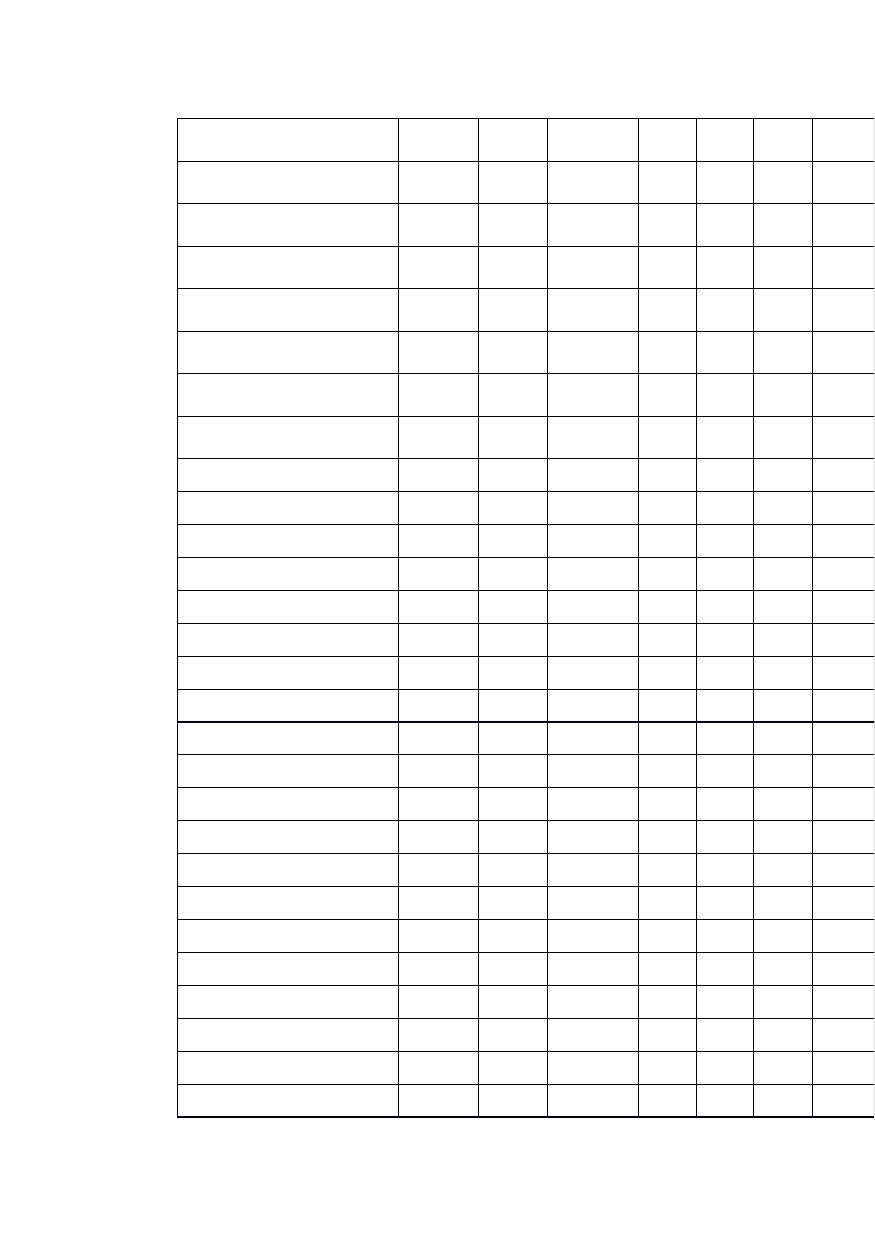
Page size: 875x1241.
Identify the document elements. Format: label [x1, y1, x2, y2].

table_cell [548, 920, 638, 952]
table_cell [697, 459, 753, 491]
table_cell [813, 374, 874, 416]
table_cell [399, 920, 478, 952]
table_cell [548, 624, 638, 656]
table_cell [813, 204, 874, 246]
table_cell [548, 289, 638, 331]
table_cell [697, 417, 753, 458]
table_cell [479, 459, 547, 491]
table_cell [548, 374, 638, 416]
table_cell [697, 1052, 753, 1083]
table_cell [813, 690, 874, 721]
table_cell [548, 204, 638, 246]
table_cell [479, 332, 547, 373]
table_cell [479, 591, 547, 623]
table_cell [479, 755, 547, 787]
table_cell [754, 690, 812, 721]
table_cell [813, 591, 874, 623]
table_cell [178, 624, 398, 656]
table_cell [639, 374, 696, 416]
table_cell [479, 854, 547, 886]
table_cell [697, 558, 753, 590]
table_cell [754, 162, 812, 203]
table_cell [399, 459, 478, 491]
table_cell [697, 492, 753, 524]
table_cell [639, 887, 696, 919]
table_cell [178, 723, 398, 754]
table_cell [697, 821, 753, 853]
table_cell [813, 953, 874, 985]
table_cell [754, 723, 812, 754]
table_cell [548, 591, 638, 623]
table_cell [479, 1052, 547, 1083]
table_cell [754, 953, 812, 985]
table_cell [813, 887, 874, 919]
table_cell [813, 492, 874, 524]
table_cell [479, 204, 547, 246]
table_cell [178, 986, 398, 1018]
table_cell [399, 289, 478, 331]
table_cell [813, 723, 874, 754]
table_cell [479, 657, 547, 688]
table_cell [399, 887, 478, 919]
table_cell [754, 624, 812, 656]
table_cell [813, 417, 874, 458]
table_cell [178, 247, 398, 288]
table_cell [548, 1085, 638, 1116]
table_cell [697, 657, 753, 688]
table_cell [548, 492, 638, 524]
table_cell [813, 525, 874, 557]
table_cell [639, 953, 696, 985]
table_cell [813, 289, 874, 331]
table_cell [479, 788, 547, 820]
table_cell [178, 887, 398, 919]
table_cell [399, 854, 478, 886]
table_cell [813, 854, 874, 886]
table_cell [479, 690, 547, 721]
table_cell [178, 821, 398, 853]
table_cell [813, 755, 874, 787]
table_cell [639, 204, 696, 246]
table_cell [479, 525, 547, 557]
table_cell [639, 525, 696, 557]
table_cell [697, 289, 753, 331]
table_cell [399, 755, 478, 787]
table_cell [178, 755, 398, 787]
table_cell [399, 374, 478, 416]
table_cell [479, 374, 547, 416]
table_cell [399, 986, 478, 1018]
table_cell [178, 558, 398, 590]
table_cell [754, 204, 812, 246]
table_cell [697, 162, 753, 203]
table_cell [697, 332, 753, 373]
table_cell [639, 289, 696, 331]
table_cell [697, 624, 753, 656]
table_cell [697, 690, 753, 721]
table_cell [479, 558, 547, 590]
table_cell [548, 558, 638, 590]
table_cell [754, 755, 812, 787]
table_cell [754, 459, 812, 491]
table_cell [754, 986, 812, 1018]
table_cell [697, 854, 753, 886]
table_cell [813, 558, 874, 590]
table_cell [548, 417, 638, 458]
table_cell [178, 854, 398, 886]
table_cell [813, 119, 874, 161]
table_cell [479, 821, 547, 853]
table_cell [399, 624, 478, 656]
table_cell [479, 1085, 547, 1116]
table_cell [697, 119, 753, 161]
table_cell [178, 1085, 398, 1116]
table_cell [399, 1052, 478, 1083]
table_cell [639, 119, 696, 161]
table_cell [697, 953, 753, 985]
table_cell [639, 492, 696, 524]
table_cell [639, 657, 696, 688]
table_cell [754, 332, 812, 373]
table_cell [697, 204, 753, 246]
table_cell [399, 723, 478, 754]
table_cell [399, 558, 478, 590]
table_cell [548, 690, 638, 721]
table_cell [548, 162, 638, 203]
table_cell [548, 788, 638, 820]
table_cell [479, 887, 547, 919]
table_cell [697, 374, 753, 416]
table_cell [754, 119, 812, 161]
table_cell [479, 953, 547, 985]
table_cell [754, 854, 812, 886]
table_cell [813, 1019, 874, 1051]
table_cell [399, 204, 478, 246]
table_cell [178, 374, 398, 416]
table_cell [639, 788, 696, 820]
table_cell [399, 417, 478, 458]
table_cell [548, 119, 638, 161]
table_cell [178, 920, 398, 952]
table_cell [639, 1019, 696, 1051]
table_cell [548, 887, 638, 919]
table_cell [548, 332, 638, 373]
table_cell [399, 657, 478, 688]
table_cell [479, 417, 547, 458]
table_cell [697, 755, 753, 787]
table_cell [754, 417, 812, 458]
table_cell [639, 247, 696, 288]
table_cell [548, 1052, 638, 1083]
table_cell [178, 204, 398, 246]
table_cell [639, 417, 696, 458]
table_cell [813, 1052, 874, 1083]
table_cell [813, 332, 874, 373]
table_cell [754, 1085, 812, 1116]
table_cell [754, 247, 812, 288]
table_cell [178, 492, 398, 524]
table_cell [479, 119, 547, 161]
table_cell [813, 459, 874, 491]
table_cell [479, 1019, 547, 1051]
table_cell [548, 247, 638, 288]
table_cell [639, 1052, 696, 1083]
table_cell [479, 492, 547, 524]
table_cell [754, 1052, 812, 1083]
table_cell [639, 624, 696, 656]
table_cell [399, 690, 478, 721]
table_cell [639, 986, 696, 1018]
table_cell [178, 289, 398, 331]
table_cell [548, 953, 638, 985]
table_cell [754, 525, 812, 557]
table_cell [178, 332, 398, 373]
table_cell [697, 247, 753, 288]
table_cell [639, 755, 696, 787]
table_cell [813, 1085, 874, 1116]
table_cell [479, 289, 547, 331]
table_cell [399, 162, 478, 203]
table_cell [639, 162, 696, 203]
table_cell [548, 1019, 638, 1051]
table_cell [178, 459, 398, 491]
table_cell [399, 332, 478, 373]
table_cell [697, 723, 753, 754]
table_cell [399, 119, 478, 161]
table_cell [697, 1085, 753, 1116]
table_cell [697, 1019, 753, 1051]
table_cell [813, 162, 874, 203]
table_cell [639, 723, 696, 754]
table_cell [548, 821, 638, 853]
table_cell [399, 788, 478, 820]
table_cell [479, 247, 547, 288]
table_cell [639, 558, 696, 590]
table_cell [697, 986, 753, 1018]
table_cell [399, 821, 478, 853]
table_cell [813, 247, 874, 288]
table_cell [479, 723, 547, 754]
table_cell [639, 854, 696, 886]
table_cell [178, 591, 398, 623]
table_cell [178, 657, 398, 688]
table_cell [178, 690, 398, 721]
table_cell [399, 591, 478, 623]
table_cell [754, 492, 812, 524]
table_cell [639, 459, 696, 491]
table_cell [639, 920, 696, 952]
table_cell [178, 953, 398, 985]
table_cell [479, 920, 547, 952]
table_cell [813, 920, 874, 952]
table_cell [548, 986, 638, 1018]
table_cell [697, 887, 753, 919]
table_cell [639, 690, 696, 721]
table_cell [813, 986, 874, 1018]
table_cell [639, 821, 696, 853]
table_cell [479, 986, 547, 1018]
table_cell [813, 624, 874, 656]
table_cell [754, 591, 812, 623]
table_cell [754, 374, 812, 416]
table_cell [479, 162, 547, 203]
table_cell [639, 1085, 696, 1116]
table_cell [813, 657, 874, 688]
table_cell [399, 1019, 478, 1051]
table_cell [697, 788, 753, 820]
table_cell [178, 417, 398, 458]
table_cell [754, 821, 812, 853]
table_cell [754, 788, 812, 820]
table_cell [639, 591, 696, 623]
table_cell [399, 953, 478, 985]
table_cell [479, 624, 547, 656]
table_cell [813, 788, 874, 820]
table_cell [754, 289, 812, 331]
table_cell [697, 920, 753, 952]
table_cell [548, 459, 638, 491]
table_cell [548, 755, 638, 787]
table_cell [548, 723, 638, 754]
table_cell [178, 1052, 398, 1083]
table_cell [754, 887, 812, 919]
table_cell [639, 332, 696, 373]
table_cell [178, 788, 398, 820]
table_cell [399, 1085, 478, 1116]
table_cell [697, 591, 753, 623]
table_cell [548, 854, 638, 886]
table_cell [178, 162, 398, 203]
table_cell [548, 525, 638, 557]
table_cell [697, 525, 753, 557]
table_cell [754, 1019, 812, 1051]
table_cell [399, 492, 478, 524]
table_cell [178, 119, 398, 161]
table_cell [754, 920, 812, 952]
table_cell [813, 821, 874, 853]
table_cell [399, 525, 478, 557]
table_cell [754, 657, 812, 688]
table_cell [178, 525, 398, 557]
table_cell [754, 558, 812, 590]
table_cell [399, 247, 478, 288]
table_cell [178, 1019, 398, 1051]
table_cell [548, 657, 638, 688]
